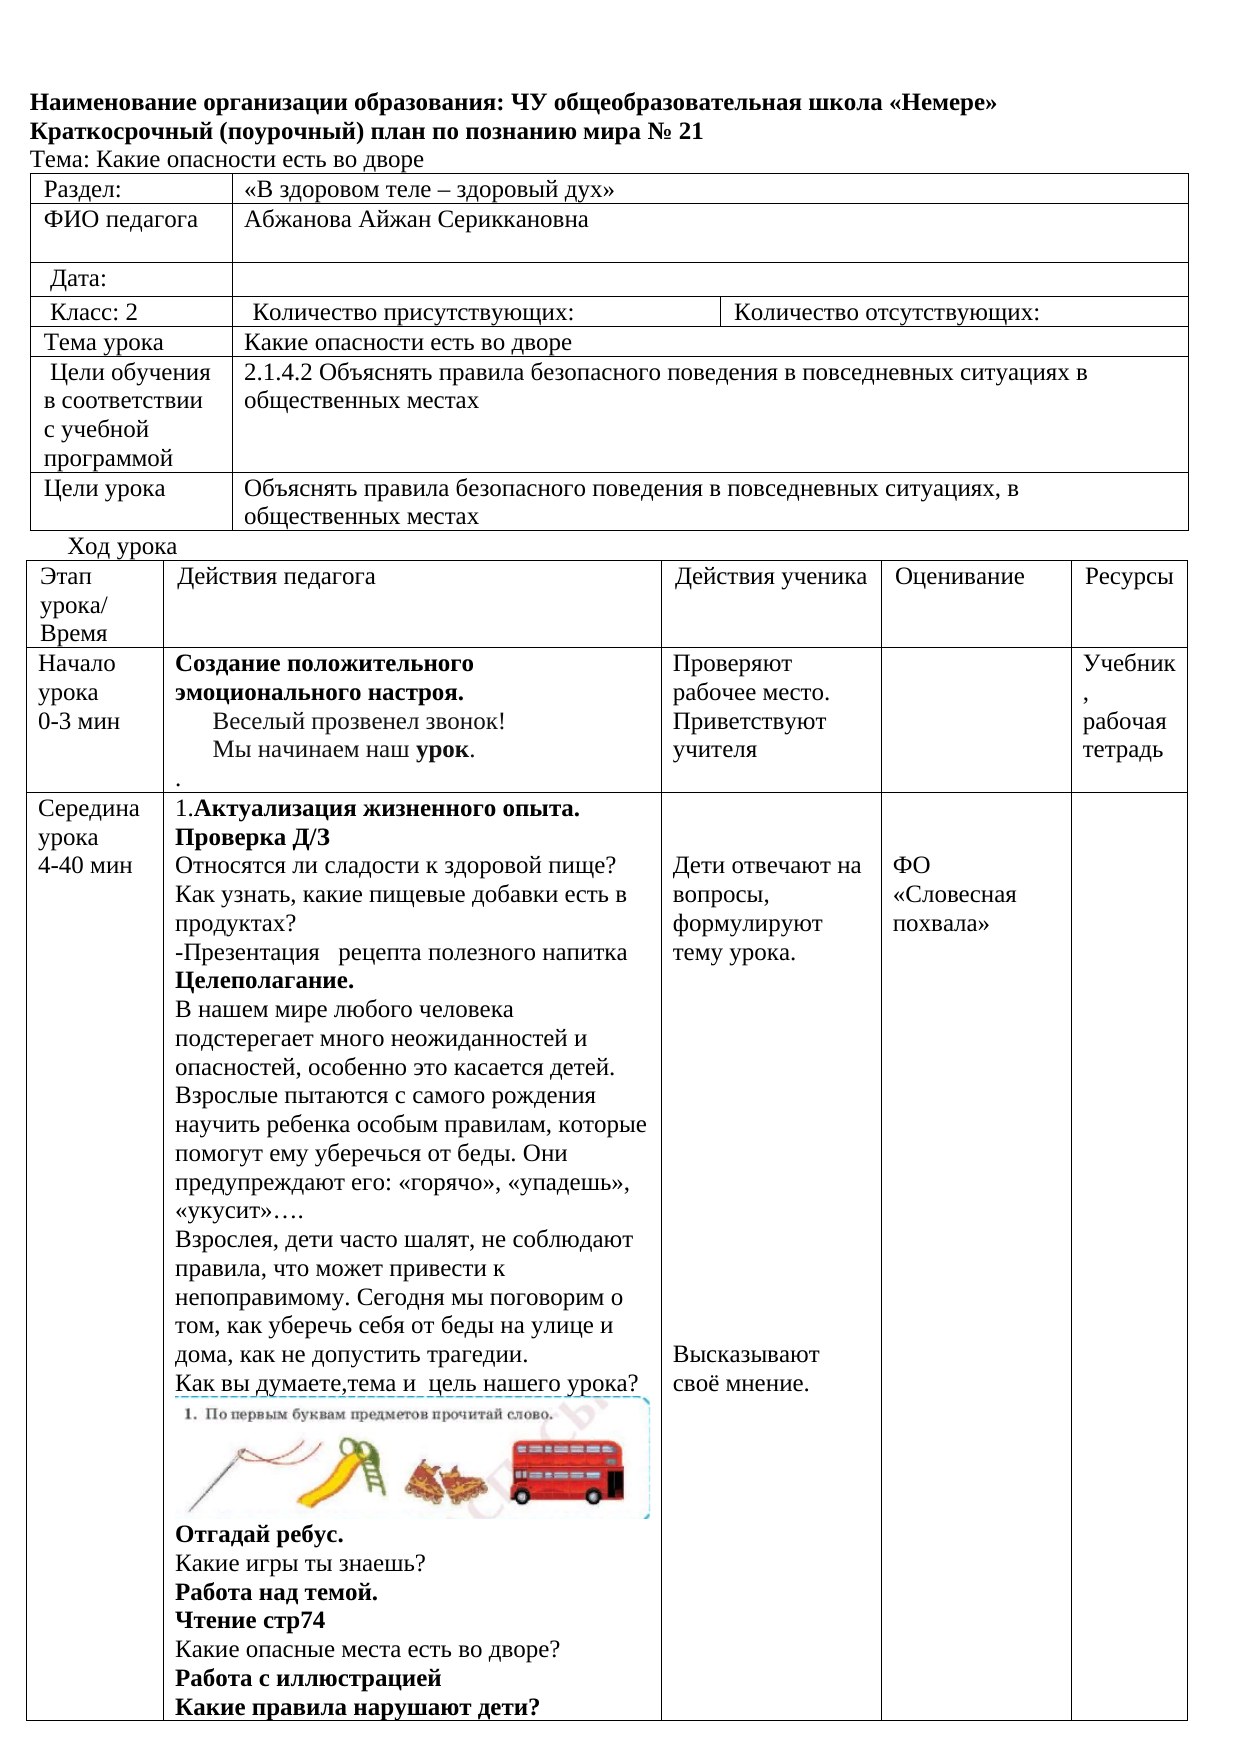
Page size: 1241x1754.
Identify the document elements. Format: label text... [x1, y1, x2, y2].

table_header «В здоровом теле – здоровый дух» [233, 174, 1188, 203]
text Краткосрочный (поурочный) план по познанию мира № 21 Тема: Какие опасности есть во дворе [29, 116, 1196, 173]
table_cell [27, 793, 163, 1720]
table_header Оценивание [882, 561, 1071, 647]
table_cell Объяснять правила безопасного поведения в повседневных ситуациях, в общественных местах [233, 473, 1188, 530]
table_header Этап урока/ Время [27, 561, 163, 647]
table_cell Класс: 2 [31, 297, 232, 326]
table_cell [1072, 793, 1187, 1720]
table_cell [882, 648, 1071, 792]
table_header Ресурсы [1072, 561, 1187, 647]
picture [175, 1396, 650, 1519]
table_cell 2.1.4.2 Объяснять правила безопасного поведения в повседневных ситуациях в общественных местах [233, 357, 1188, 472]
table_cell ФИО педагога [31, 204, 232, 262]
table_cell Проверяют рабочее место. Приветствуют учителя [662, 648, 881, 792]
table_header Действия ученика [662, 561, 881, 647]
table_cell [882, 793, 1071, 1720]
table_cell Создание положительного эмоционального настроя. Веселый прозвенел звонок! Мы начинаем наш урок. . [164, 648, 661, 792]
table_cell Цели урока [31, 473, 232, 530]
table_cell Учебник, рабочая тетрадь [1072, 648, 1187, 792]
table_cell [233, 263, 1188, 296]
text Ход урока [29, 531, 1196, 560]
table_cell Количество отсутствующих: [721, 297, 1188, 326]
table_header Раздел: [31, 174, 232, 203]
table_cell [164, 793, 661, 1720]
table_cell Начало урока 0-3 мин [27, 648, 163, 792]
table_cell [662, 793, 881, 1720]
table_cell Какие опасности есть во дворе [233, 327, 1188, 356]
text Наименование организации образования: ЧУ общеобразовательная школа «Немере» [29, 87, 1196, 116]
table_cell Тема урока [31, 327, 232, 356]
table_cell Дата: [31, 263, 232, 296]
table_header Действия педагога [164, 561, 661, 647]
table_cell Количество присутствующих: [233, 297, 720, 326]
table_cell Абжанова Айжан Сериккановна [233, 204, 1188, 262]
table_cell Цели обучения в соответствии с учебной программой [31, 357, 232, 472]
